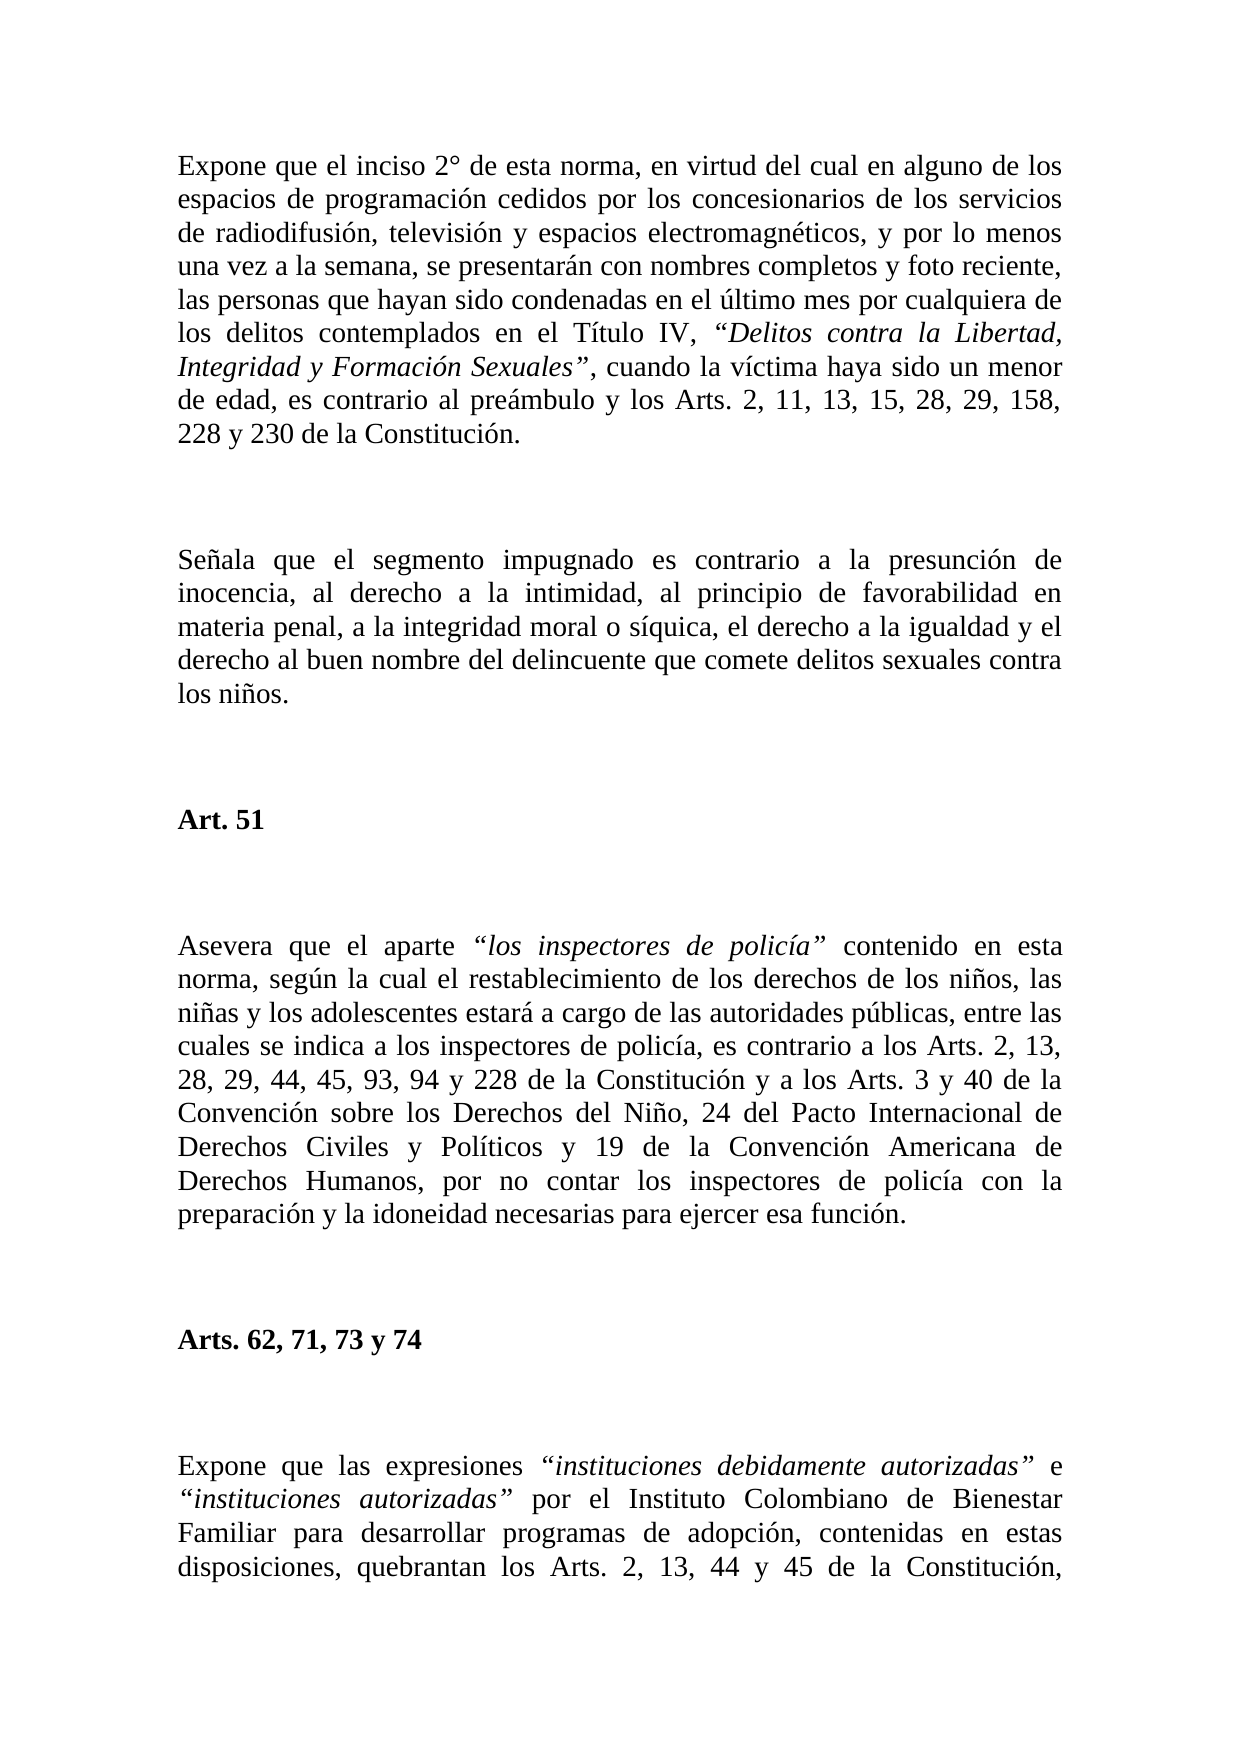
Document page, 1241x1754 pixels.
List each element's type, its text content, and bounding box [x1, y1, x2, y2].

text Art. 51 [177, 802, 1063, 836]
text Expone que el inciso 2° de esta norma, en virtud del cual en alguno de los espacios de programación cedidos por los concesionarios de los servicios de radiodifusión, televisión y espacios electromagnéticos, y por lo menos una vez a la semana, se presentarán con nombres completos y foto reciente, las personas que hayan sido condenadas en el último mes por cualquiera de los delitos contemplados en el Título IV, “Delitos contra la Libertad, Integridad y Formación Sexuales”, cuando la víctima haya sido un menor de edad, es contrario al preámbulo y los Arts. 2, 11, 13, 15, 28, 29, 158, 228 y 230 de la Constitución. [177, 148, 1063, 449]
text Señala que el segmento impugnado es contrario a la presunción de inocencia, al derecho a la intimidad, al principio de favorabilidad en materia penal, a la integridad moral o síquica, el derecho a la igualdad y el derecho al buen nombre del delincuente que comete delitos sexuales contra los niños. [177, 542, 1063, 709]
text Arts. 62, 71, 73 y 74 [177, 1322, 1063, 1356]
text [177, 1448, 1063, 1582]
text Asevera que el aparte “los inspectores de policía” contenido en esta norma, según la cual el restablecimiento de los derechos de los niños, las niñas y los adolescentes estará a cargo de las autoridades públicas, entre las cuales se indica a los inspectores de policía, es contrario a los Arts. 2, 13, 28, 29, 44, 45, 93, 94 y 228 de la Constitución y a los Arts. 3 y 40 de la Convención sobre los Derechos del Niño, 24 del Pacto Internacional de Derechos Civiles y Políticos y 19 de la Convención Americana de Derechos Humanos, por no contar los inspectores de policía con la preparación y la idoneidad necesarias para ejercer esa función. [177, 928, 1063, 1230]
